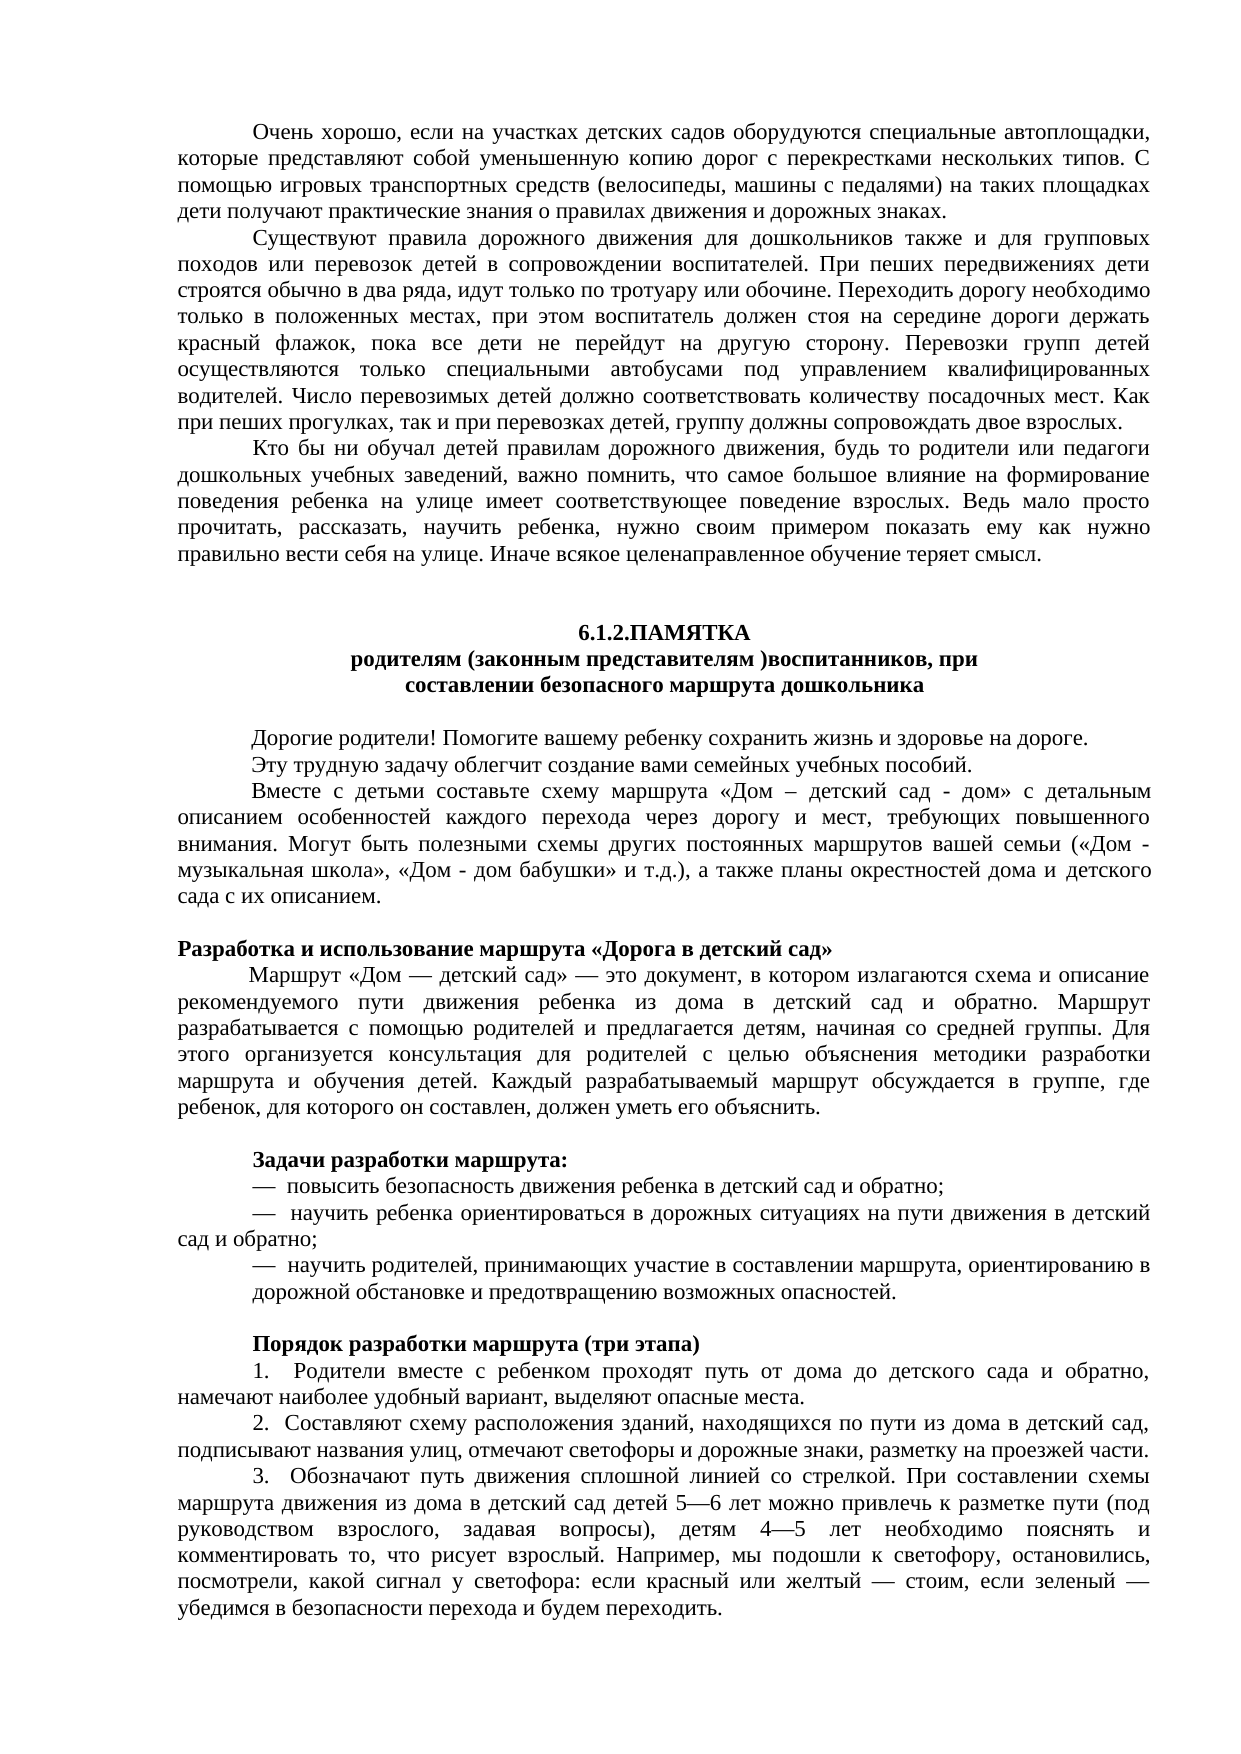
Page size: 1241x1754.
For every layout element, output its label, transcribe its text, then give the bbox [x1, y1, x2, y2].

text Очень хорошо, если на участках детских садов оборудуются специальные автоплощадки, которые представляют собой уменьшенную копию дорог с перекрестками нескольких типов. С помощью игровых транспортных средств (велосипеды, машины с педалями) на таких площадках дети получают практические знания о правилах движения и дорожных знаках. [177, 118, 1152, 223]
text родителям (законным представителям )воспитанников, при [177, 645, 1152, 672]
text составлении безопасного маршрута дошкольника [177, 672, 1152, 698]
text — повысить безопасность движения ребенка в детский сад и обратно; [177, 1172, 1152, 1199]
text — научить родителей, принимающих участие в составлении маршрута, ориентированию в дорожной обстановке и предотвращению возможных опасностей. [252, 1251, 1152, 1304]
text Существуют правила дорожного движения для дошкольников также и для групповых походов или перевозок детей в сопровождении воспитателей. При пеших передвижениях дети строятся обычно в два ряда, идут только по тротуару или обочине. Переходить дорогу необходимо только в положенных местах, при этом воспитатель должен стоя на середине дороги держать красный флажок, пока все дети не перейдут на другую сторону. Перевозки групп детей осуществляются только специальными автобусами под управлением квалифицированных водителей. Число перевозимых детей должно соответствовать количеству посадочных мест. Как при пеших прогулках, так и при перевозках детей, группу должны сопровождать двое взрослых. [177, 223, 1152, 434]
text 3. Обозначают путь движения сплошной линией со стрелкой. При составлении схемы маршрута движения из дома в детский сад детей 5—6 лет можно привлечь к разметке пути (под руководством взрослого, задавая вопросы), детям 4—5 лет необходимо пояснять и комментировать то, что рисует взрослый. Например, мы подошли к светофору, остановились, посмотрели, какой сигнал у светофора: если красный или желтый — стоим, если зеленый — убедимся в безопасности перехода и будем переходить. [177, 1462, 1152, 1620]
text 2. Составляют схему расположения зданий, находящихся по пути из дома в детский сад, подписывают названия улиц, отмечают светофоры и дорожные знаки, разметку на проезжей части. [177, 1409, 1152, 1462]
text 1. Родители вместе с ребенком проходят путь от дома до детского сада и обратно, намечают наиболее удобный вариант, выделяют опасные места. [177, 1357, 1152, 1409]
text Маршрут «Дом — детский сад» — это документ, в котором излагаются схема и описание рекомендуемого пути движения ребенка из дома в детский сад и обратно. Маршрут разрабатывается с помощью родителей и предлагается детям, начиная со средней группы. Для этого организуется консультация для родителей с целью объяснения методики разработки маршрута и обучения детей. Каждый разрабатываемый маршрут обсуждается в группе, где ребенок, для которого он составлен, должен уметь его объяснить. [177, 961, 1152, 1119]
text Задачи разработки маршрута: [177, 1146, 1152, 1172]
text 6.1.2.ПАМЯТКА [177, 619, 1152, 645]
text — научить ребенка ориентироваться в дорожных ситуациях на пути движения в детский сад и обратно; [177, 1199, 1152, 1251]
text Кто бы ни обучал детей правилам дорожного движения, будь то родители или педагоги дошкольных учебных заведений, важно помнить, что самое большое влияние на формирование поведения ребенка на улице имеет соответствующее поведение взрослых. Ведь мало просто прочитать, рассказать, научить ребенка, нужно своим примером показать ему как нужно правильно вести себя на улице. Иначе всякое целенаправленное обучение теряет смысл. [177, 434, 1152, 566]
text Порядок разработки маршрута (три этапа) [177, 1330, 1152, 1357]
text Дорогие родители! Помогите вашему ребенку сохранить жизнь и здоровье на дороге. [177, 724, 1152, 751]
text Эту трудную задачу облегчит создание вами семейных учебных пособий. [177, 751, 1152, 777]
text Вместе с детьми составьте схему маршрута «Дом – детский сад - дом» с детальным описанием особенностей каждого перехода через дорогу и мест, требующих повышенного внимания. Могут быть полезными схемы других постоянных маршрутов вашей семьи («Дом - музыкальная школа», «Дом - дом бабушки» и т.д.), а также планы окрестностей дома и детского сада с их описанием. [177, 777, 1152, 909]
text Разработка и использование маршрута «Дорога в детский сад» [177, 935, 1152, 961]
